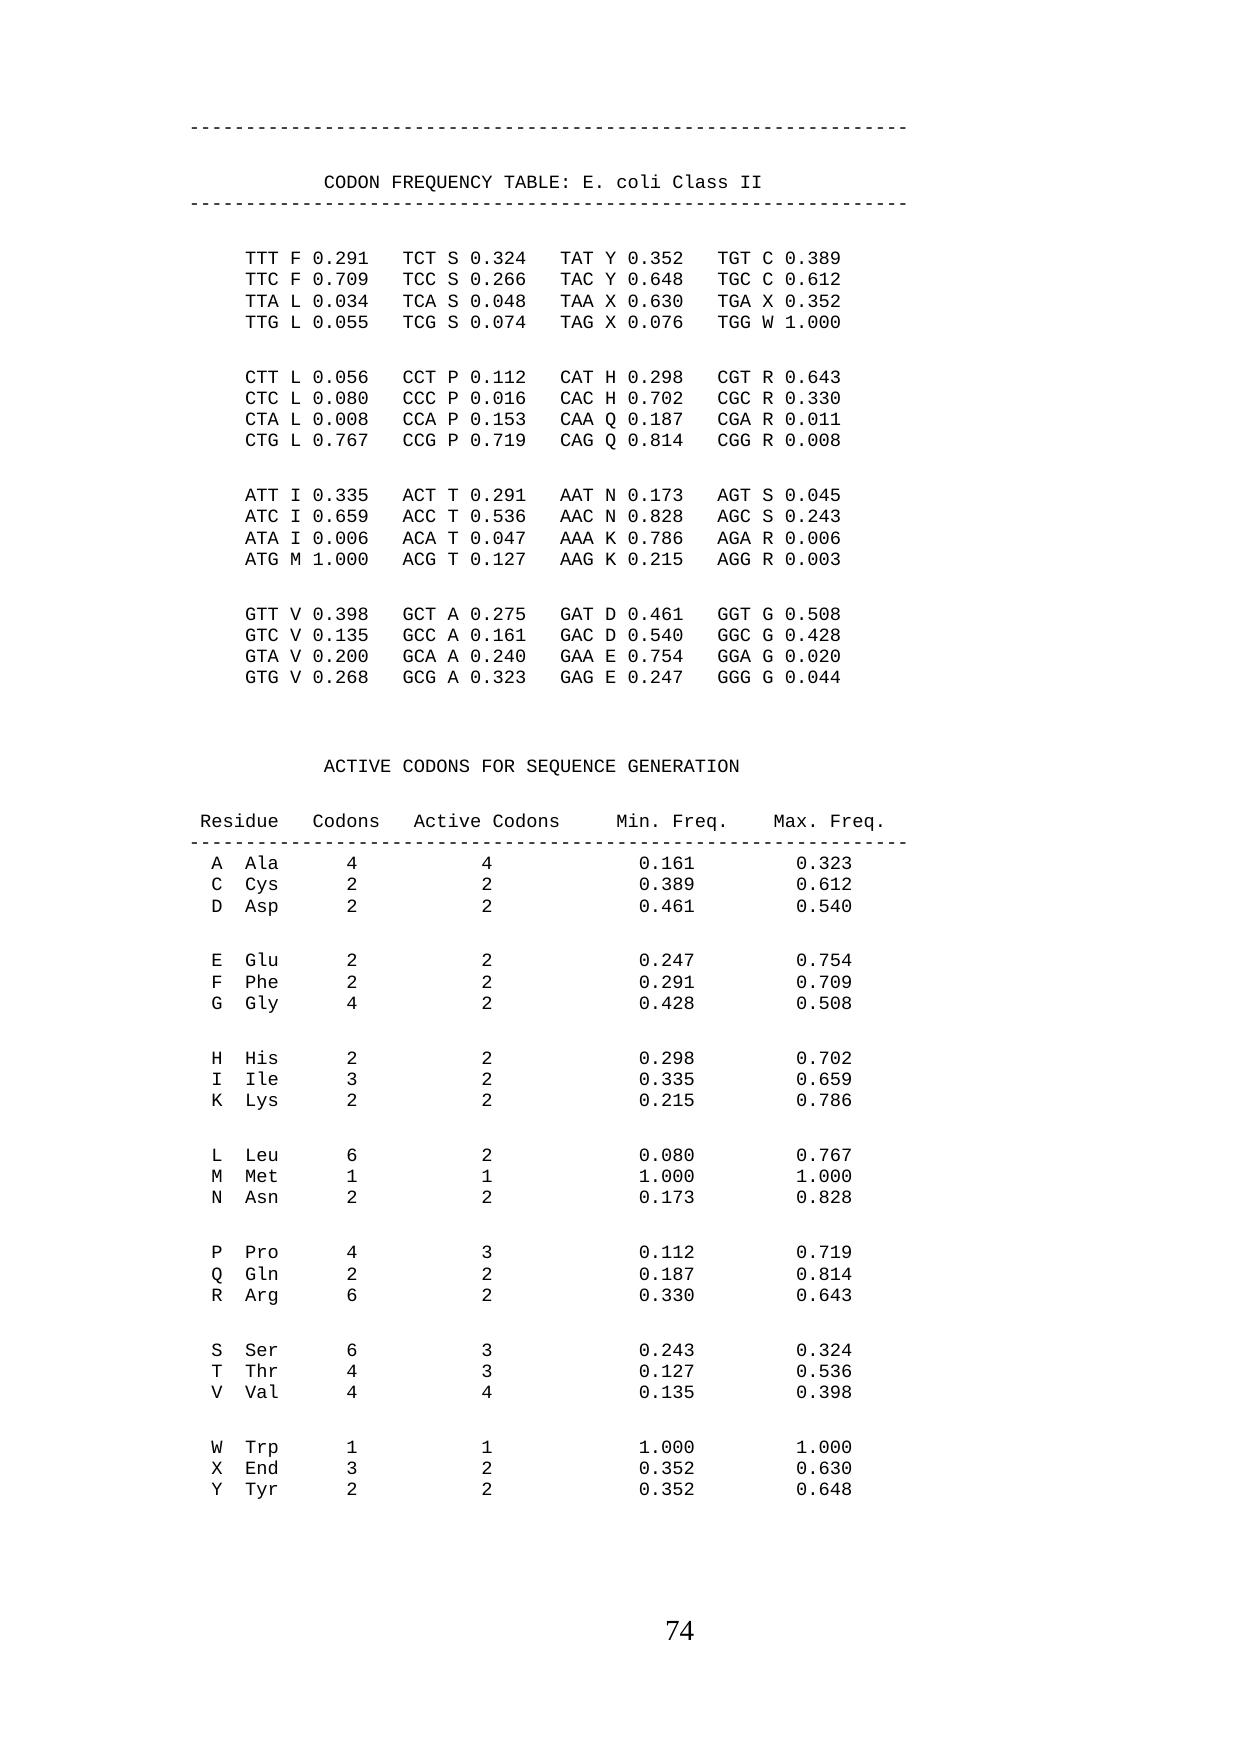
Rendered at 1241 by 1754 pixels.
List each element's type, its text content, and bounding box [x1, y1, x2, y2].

text CTC L 0.080 CCC P 0.016 CAC H 0.702 CGC R 0.330 [177, 389, 1107, 410]
text ---------------------------------------------------------------- [177, 194, 1107, 215]
text ATC I 0.659 ACC T 0.536 AAC N 0.828 AGC S 0.243 [177, 507, 1107, 528]
text CTA L 0.008 CCA P 0.153 CAA Q 0.187 CGA R 0.011 [177, 410, 1107, 431]
text W Trp 1 1 1.000 1.000 [177, 1438, 1107, 1459]
text Residue Codons Active Codons Min. Freq. Max. Freq. [177, 811, 1107, 833]
text S Ser 6 3 0.243 0.324 [177, 1340, 1107, 1362]
text L Leu 6 2 0.080 0.767 [177, 1146, 1107, 1167]
text D Asp 2 2 0.461 0.540 [177, 896, 1107, 918]
text ---------------------------------------------------------------- [177, 833, 1107, 854]
text ---------------------------------------------------------------- [177, 118, 1107, 139]
text G Gly 4 2 0.428 0.508 [177, 994, 1107, 1015]
text F Phe 2 2 0.291 0.709 [177, 972, 1107, 994]
text ATT I 0.335 ACT T 0.291 AAT N 0.173 AGT S 0.045 [177, 486, 1107, 507]
text TTA L 0.034 TCA S 0.048 TAA X 0.630 TGA X 0.352 [177, 291, 1107, 313]
text GTA V 0.200 GCA A 0.240 GAA E 0.754 GGA G 0.020 [177, 647, 1107, 668]
text T Thr 4 3 0.127 0.536 [177, 1362, 1107, 1383]
text TTC F 0.709 TCC S 0.266 TAC Y 0.648 TGC C 0.612 [177, 270, 1107, 291]
text Y Tyr 2 2 0.352 0.648 [177, 1480, 1107, 1501]
text I Ile 3 2 0.335 0.659 [177, 1070, 1107, 1091]
text N Asn 2 2 0.173 0.828 [177, 1188, 1107, 1209]
text GTT V 0.398 GCT A 0.275 GAT D 0.461 GGT G 0.508 [177, 604, 1107, 626]
text ATA I 0.006 ACA T 0.047 AAA K 0.786 AGA R 0.006 [177, 528, 1107, 550]
text TTT F 0.291 TCT S 0.324 TAT Y 0.352 TGT C 0.389 [177, 249, 1107, 270]
text K Lys 2 2 0.215 0.786 [177, 1091, 1107, 1112]
text P Pro 4 3 0.112 0.719 [177, 1243, 1107, 1264]
text H His 2 2 0.298 0.702 [177, 1048, 1107, 1070]
text E Glu 2 2 0.247 0.754 [177, 951, 1107, 972]
text CTG L 0.767 CCG P 0.719 CAG Q 0.814 CGG R 0.008 [177, 431, 1107, 452]
text ACTIVE CODONS FOR SEQUENCE GENERATION [177, 757, 1107, 778]
text GTC V 0.135 GCC A 0.161 GAC D 0.540 GGC G 0.428 [177, 626, 1107, 647]
text M Met 1 1 1.000 1.000 [177, 1167, 1107, 1188]
text C Cys 2 2 0.389 0.612 [177, 875, 1107, 896]
text CODON FREQUENCY TABLE: E. coli Class II [177, 173, 1107, 194]
text R Arg 6 2 0.330 0.643 [177, 1286, 1107, 1307]
text CTT L 0.056 CCT P 0.112 CAT H 0.298 CGT R 0.643 [177, 367, 1107, 389]
text GTG V 0.268 GCG A 0.323 GAG E 0.247 GGG G 0.044 [177, 668, 1107, 689]
text Q Gln 2 2 0.187 0.814 [177, 1264, 1107, 1286]
text ATG M 1.000 ACG T 0.127 AAG K 0.215 AGG R 0.003 [177, 550, 1107, 571]
text V Val 4 4 0.135 0.398 [177, 1383, 1107, 1404]
text A Ala 4 4 0.161 0.323 [177, 854, 1107, 875]
text TTG L 0.055 TCG S 0.074 TAG X 0.076 TGG W 1.000 [177, 313, 1107, 334]
text X End 3 2 0.352 0.630 [177, 1459, 1107, 1480]
